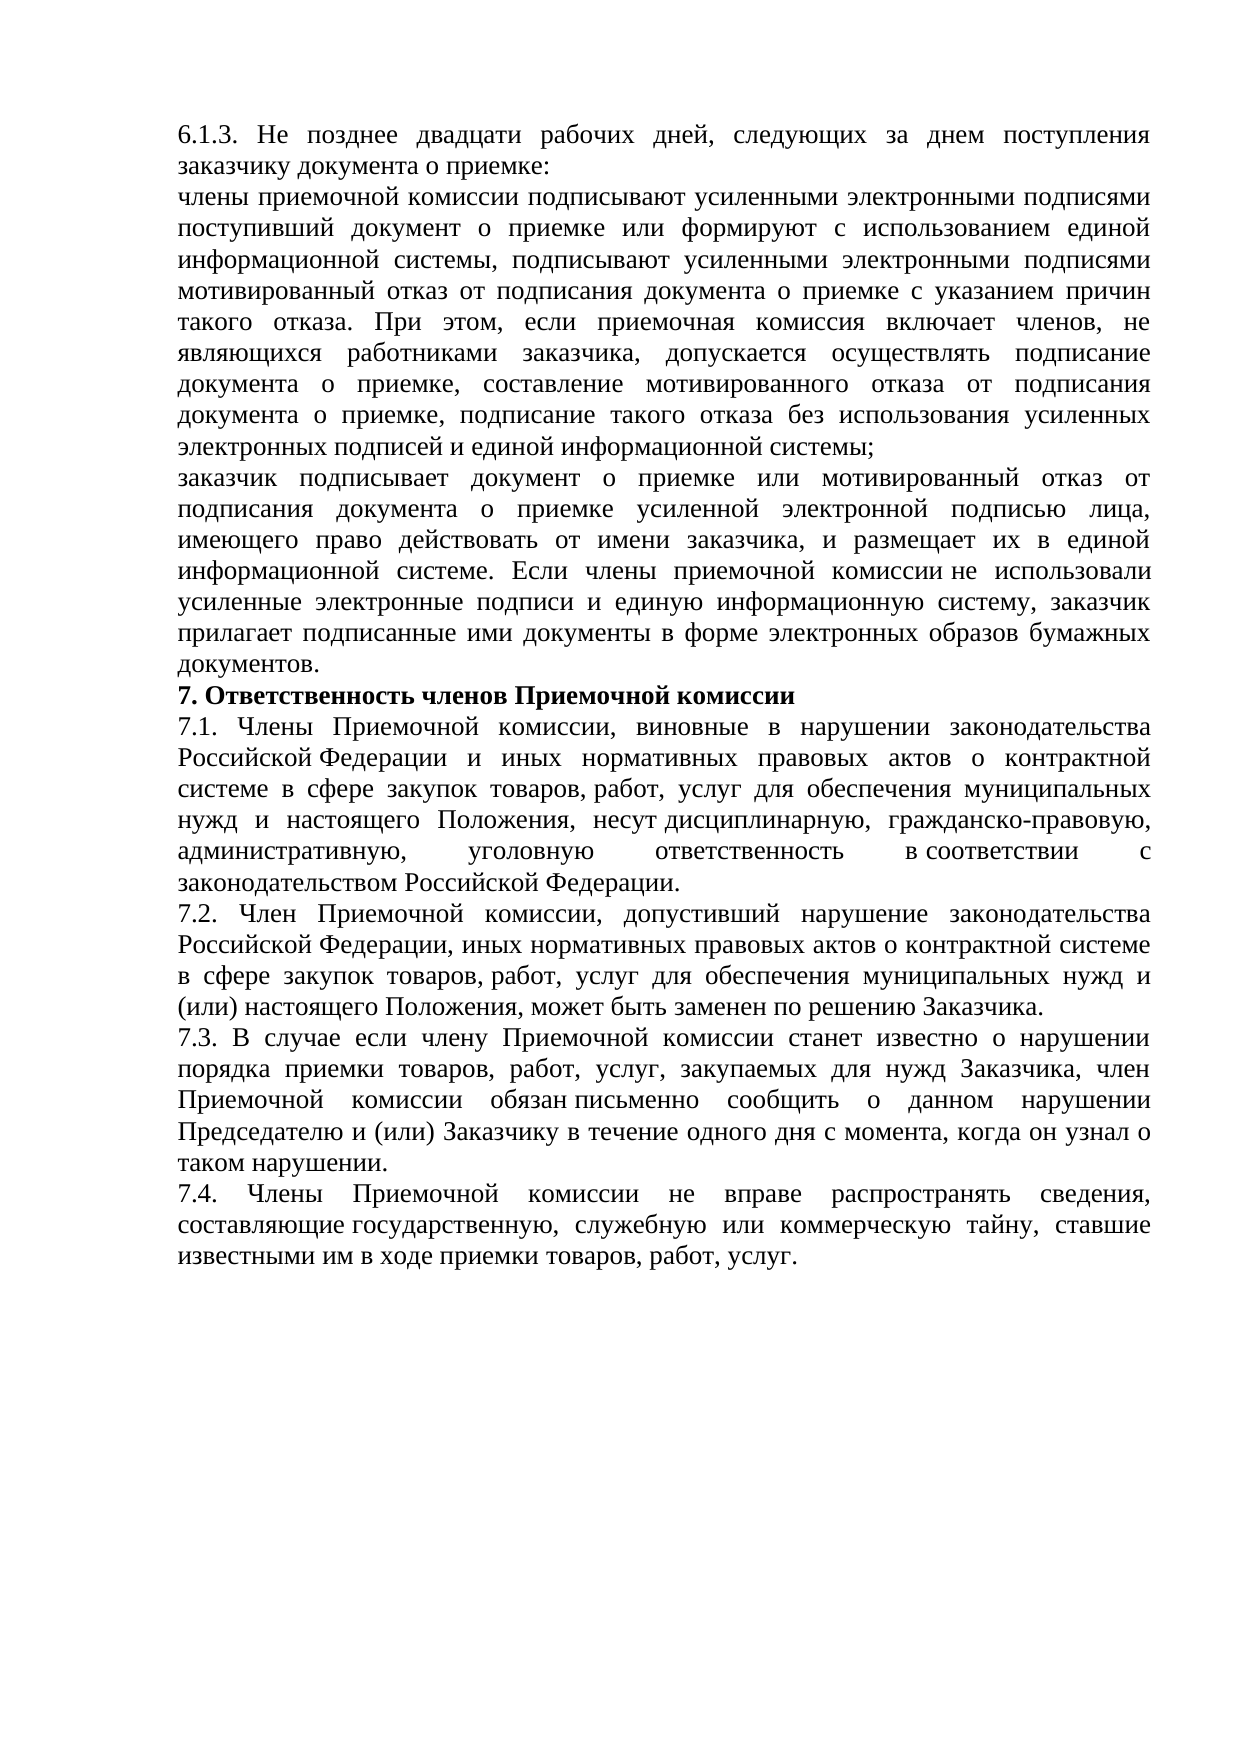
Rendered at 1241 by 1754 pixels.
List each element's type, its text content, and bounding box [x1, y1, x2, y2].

text заказчик подписывает документ о приемке или мотивированный отказ от подписания документа о приемке усиленной электронной подписью лица, имеющего право действовать от имени заказчика, и размещает их в единой информационной системе. Если члены приемочной комиссии не использовали усиленные электронные подписи и единую информационную систему, заказчик прилагает подписанные ими документы в форме электронных образов бумажных документов. [177, 461, 1152, 679]
text 7.1. Члены Приемочной комиссии, виновные в нарушении законодательства Российской Федерации и иных нормативных правовых актов о контрактной системе в сфере закупок товаров, работ, услуг для обеспечения муниципальных нужд и настоящего Положения, несут дисциплинарную, гражданско-правовую, административную, уголовную ответственность в соответствии с законодательством Российской Федерации. [177, 710, 1152, 897]
text 7.2. Член Приемочной комиссии, допустивший нарушение законодательства Российской Федерации, иных нормативных правовых актов о контрактной системе в сфере закупок товаров, работ, услуг для обеспечения муниципальных нужд и (или) настоящего Положения, может быть заменен по решению Заказчика. [177, 897, 1152, 1021]
text 6.1.3. Не позднее двадцати рабочих дней, следующих за днем поступления заказчику документа о приемке: [177, 118, 1152, 180]
text члены приемочной комиссии подписывают усиленными электронными подписями поступивший документ о приемке или формируют с использованием единой информационной системы, подписывают усиленными электронными подписями мотивированный отказ от подписания документа о приемке с указанием причин такого отказа. При этом, если приемочная комиссия включает членов, не являющихся работниками заказчика, допускается осуществлять подписание документа о приемке, составление мотивированного отказа от подписания документа о приемке, подписание такого отказа без использования усиленных электронных подписей и единой информационной системы; [177, 180, 1152, 461]
text 7.3. В случае если члену Приемочной комиссии станет известно о нарушении порядка приемки товаров, работ, услуг, закупаемых для нужд Заказчика, член Приемочной комиссии обязан письменно сообщить о данном нарушении Председателю и (или) Заказчику в течение одного дня с момента, когда он узнал о таком нарушении. [177, 1021, 1152, 1177]
text 7. Ответственность членов Приемочной комиссии [177, 679, 1152, 710]
text 7.4. Члены Приемочной комиссии не вправе распространять сведения, составляющие государственную, служебную или коммерческую тайну, ставшие известными им в ходе приемки товаров, работ, услуг. [177, 1177, 1152, 1271]
